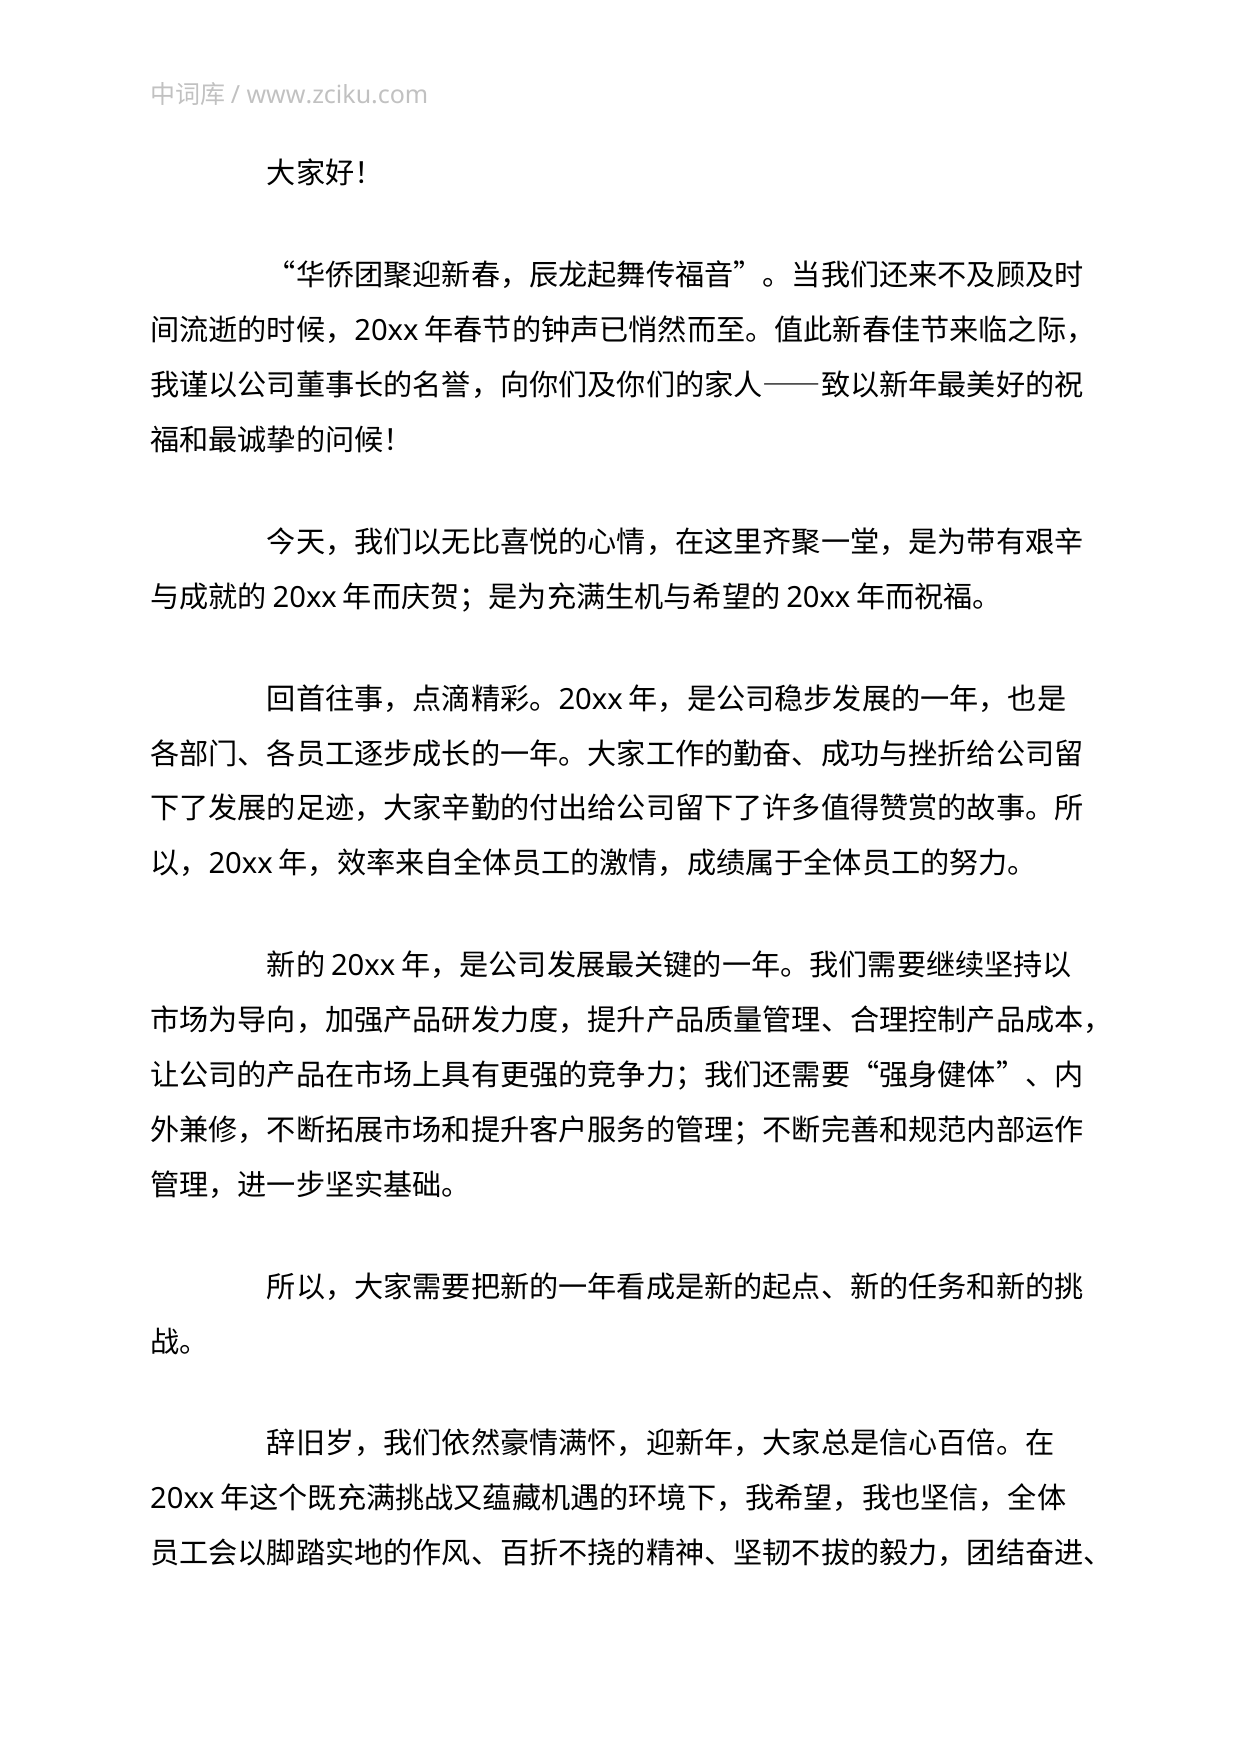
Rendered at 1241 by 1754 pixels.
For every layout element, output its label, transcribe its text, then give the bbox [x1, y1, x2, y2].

text 回首往事，点滴精彩。20xx年，是公司稳步发展的一年，也是各部门、各员工逐步成长的一年。大家工作的勤奋、成功与挫折给公司留下了发展的足迹，大家辛勤的付出给公司留下了许多值得赞赏的故事。所以，20xx年，效率来自全体员工的激情，成绩属于全体员工的努力。 [150, 675, 1090, 882]
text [150, 1420, 1090, 1572]
text 所以，大家需要把新的一年看成是新的起点、新的任务和新的挑战。 [150, 1263, 1090, 1361]
text 大家好！ [150, 150, 1090, 192]
text 新的20xx年，是公司发展最关键的一年。我们需要继续坚持以市场为导向，加强产品研发力度，提升产品质量管理、合理控制产品成本，让公司的产品在市场上具有更强的竞争力；我们还需要“强身健体”、内外兼修，不断拓展市场和提升客户服务的管理；不断完善和规范内部运作管理，进一步坚实基础。 [150, 942, 1090, 1204]
text 今天，我们以无比喜悦的心情，在这里齐聚一堂，是为带有艰辛与成就的20xx年而庆贺；是为充满生机与希望的20xx年而祝福。 [150, 518, 1090, 616]
text “华侨团聚迎新春，辰龙起舞传福音”。当我们还来不及顾及时间流逝的时候，20xx年春节的钟声已悄然而至。值此新春佳节来临之际，我谨以公司董事长的名誉，向你们及你们的家人——致以新年最美好的祝福和最诚挚的问候！ [150, 252, 1090, 459]
